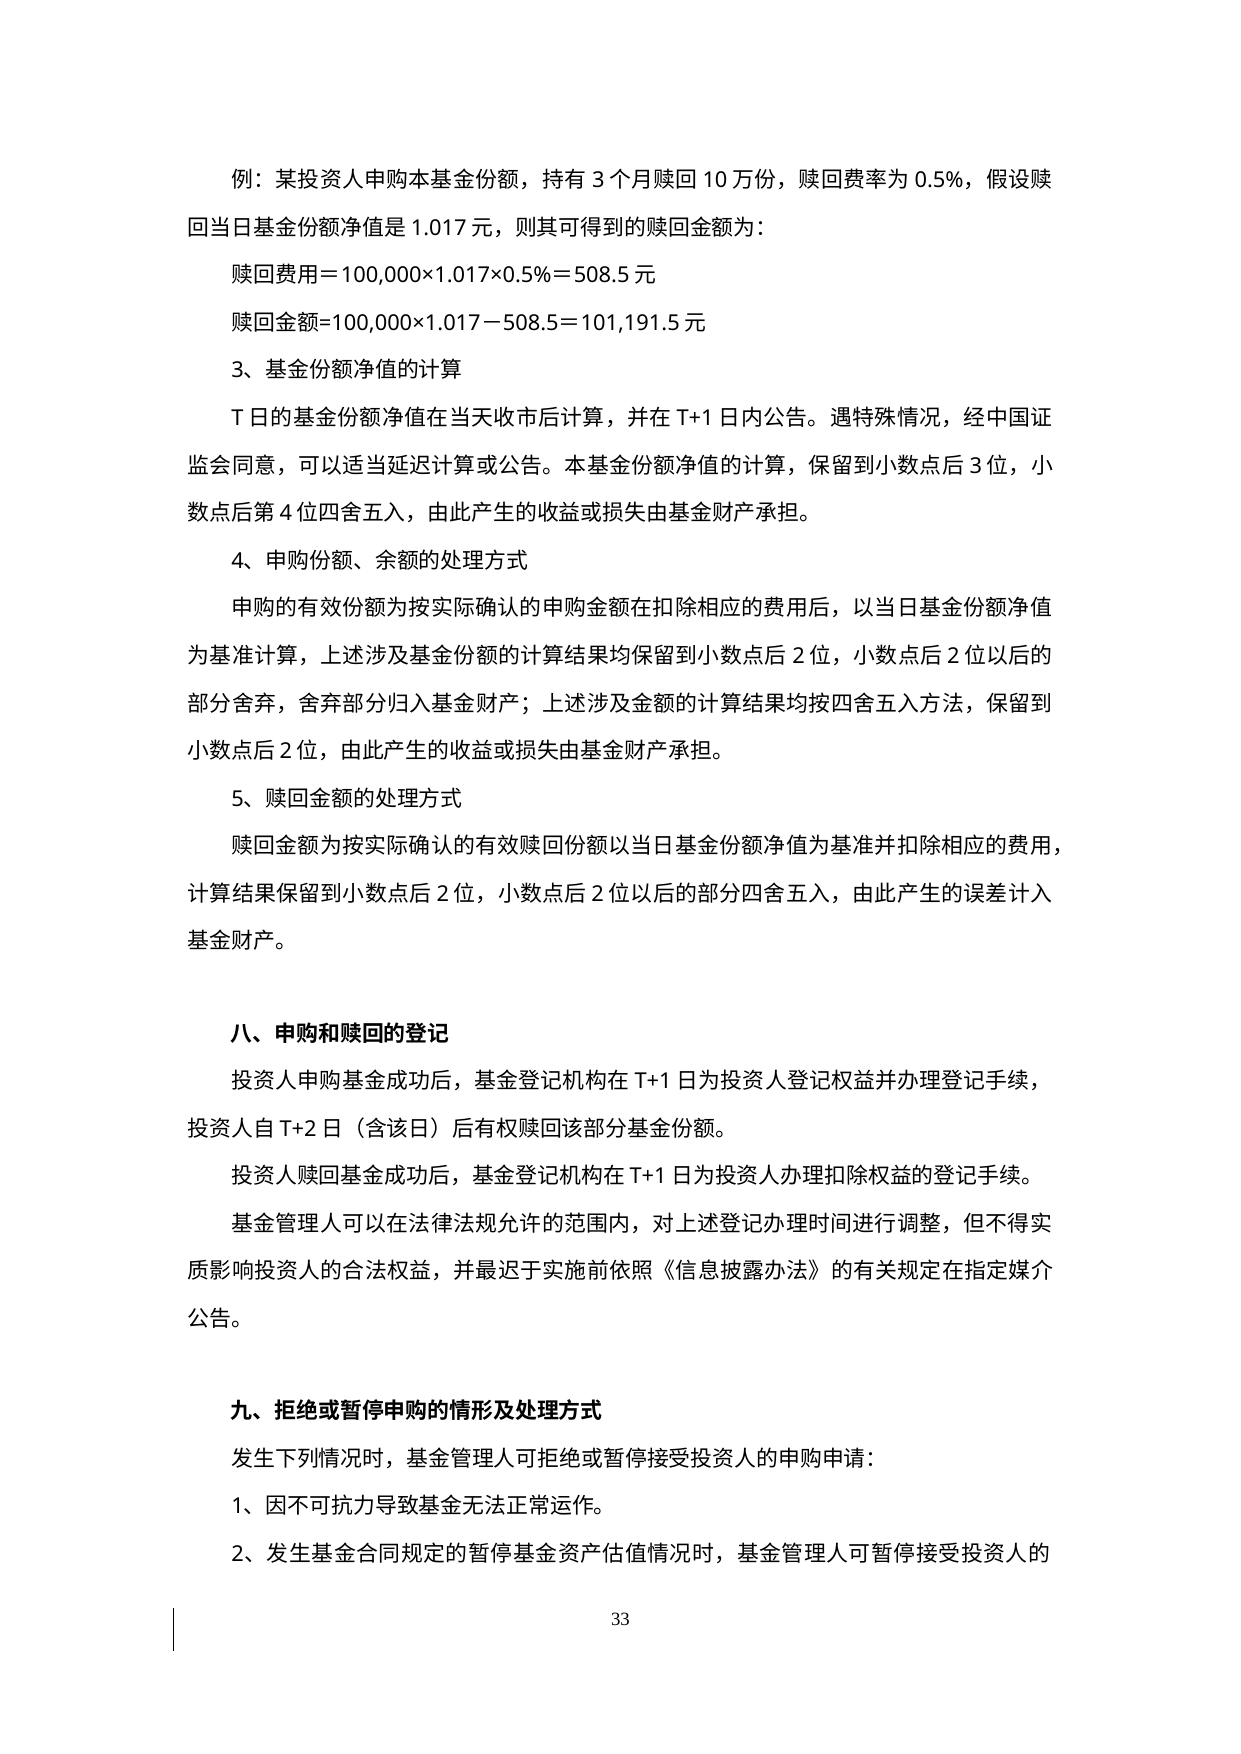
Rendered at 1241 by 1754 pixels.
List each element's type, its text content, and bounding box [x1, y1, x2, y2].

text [187, 1536, 1053, 1567]
text 5、赎回金额的处理方式 [187, 781, 1053, 812]
text 发生下列情况时，基金管理人可拒绝或暂停接受投资人的申购申请： [187, 1441, 1053, 1472]
text 1、因不可抗力导致基金无法正常运作。 [187, 1488, 1053, 1520]
text 例：某投资人申购本基金份额，持有3个月赎回10万份，赎回费率为0.5%，假设赎回当日基金份额净值是1.017元，则其可得到的赎回金额为： [187, 162, 1053, 241]
text T日的基金份额净值在当天收市后计算，并在T+1日内公告。遇特殊情况，经中国证监会同意，可以适当延迟计算或公告。本基金份额净值的计算，保留到小数点后3位，小数点后第4位四舍五入，由此产生的收益或损失由基金财产承担。 [187, 400, 1053, 527]
text 八、申购和赎回的登记 [187, 1016, 1053, 1047]
text 赎回金额为按实际确认的有效赎回份额以当日基金份额净值为基准并扣除相应的费用，计算结果保留到小数点后2位，小数点后2位以后的部分四舍五入，由此产生的误差计入基金财产。 [187, 828, 1053, 955]
text 投资人赎回基金成功后，基金登记机构在T+1日为投资人办理扣除权益的登记手续。 [187, 1158, 1053, 1190]
text 3、基金份额净值的计算 [187, 352, 1053, 384]
text 4、申购份额、余额的处理方式 [187, 543, 1053, 574]
text 赎回费用＝100,000×1.017×0.5%＝508.5元 [187, 257, 1053, 289]
text 申购的有效份额为按实际确认的申购金额在扣除相应的费用后，以当日基金份额净值为基准计算，上述涉及基金份额的计算结果均保留到小数点后2位，小数点后2位以后的部分舍弃，舍弃部分归入基金财产；上述涉及金额的计算结果均按四舍五入方法，保留到小数点后2位，由此产生的收益或损失由基金财产承担。 [187, 590, 1053, 765]
text 基金管理人可以在法律法规允许的范围内，对上述登记办理时间进行调整，但不得实质影响投资人的合法权益，并最迟于实施前依照《信息披露办法》的有关规定在指定媒介公告。 [187, 1206, 1053, 1332]
text 九、拒绝或暂停申购的情形及处理方式 [187, 1393, 1053, 1425]
text 赎回金额=100,000×1.017－508.5＝101,191.5元 [187, 305, 1053, 337]
text 投资人申购基金成功后，基金登记机构在T+1日为投资人登记权益并办理登记手续，投资人自T+2日（含该日）后有权赎回该部分基金份额。 [187, 1063, 1053, 1142]
